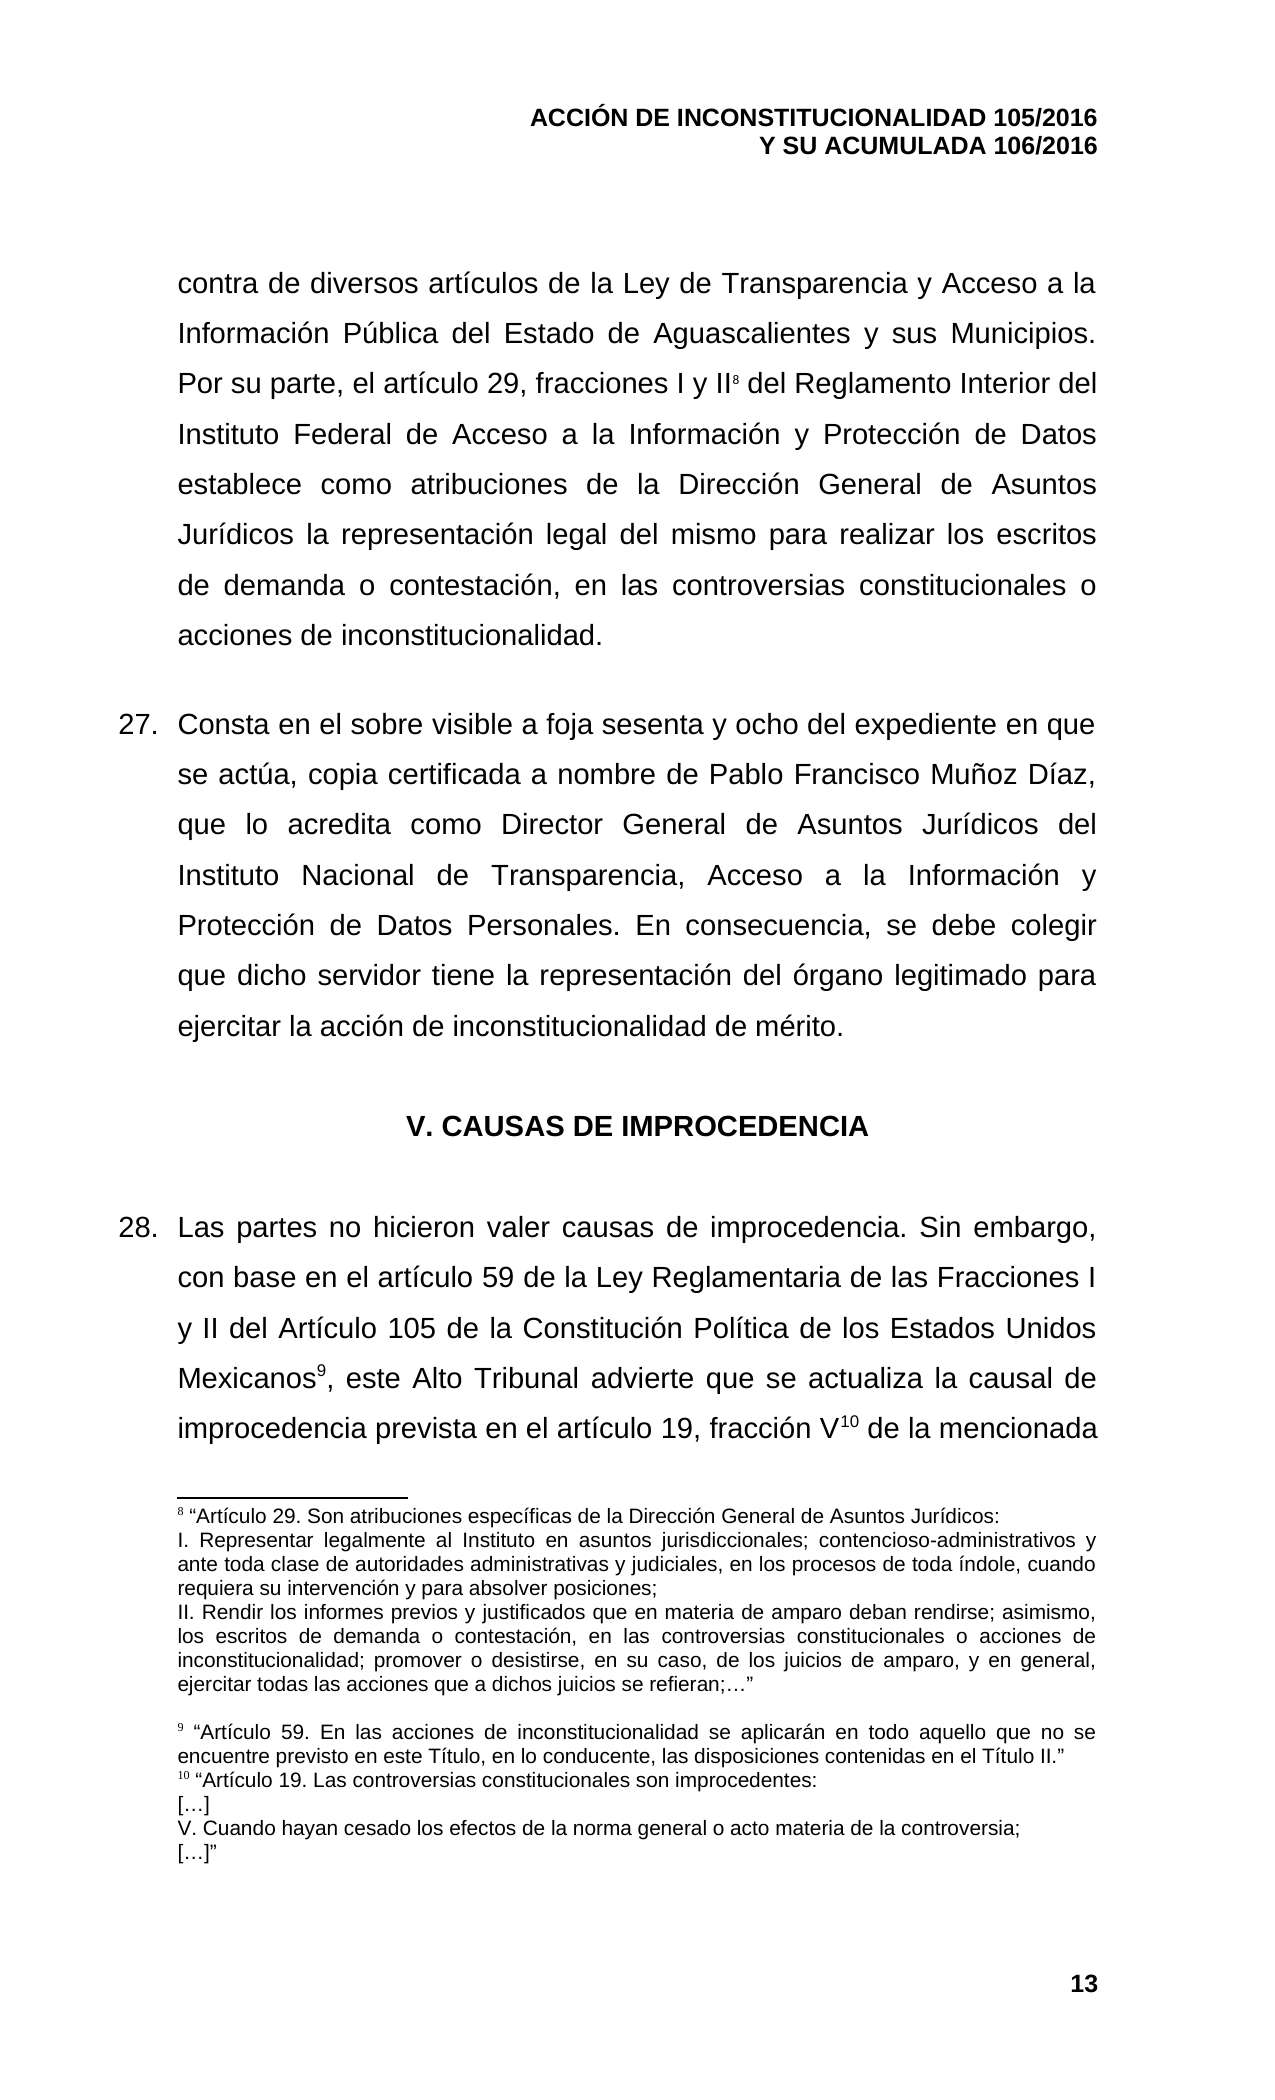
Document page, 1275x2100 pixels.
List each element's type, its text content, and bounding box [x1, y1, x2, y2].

list Ahora bien, como consta en autos a fojas sesenta y tres a sesenta y siete, obra copia certificada del acuerdo de tres de junio de dos mil dieciséis (emitido por unanimidad de los comisionados) mediante el cual se instruyó al representante legal del Instituto Nacional de Transparencia, Acceso a la Información y Protección de Datos Personales para que interpusiera acción de inconstitucionalidad en contra de diversos artículos de la Ley de Transparencia y Acceso a la Información Pública del Estado de Aguascalientes y sus Municipios. Por su parte, el artículo 29, fracciones I y II del Reglamento Interior del Instituto Federal de Acceso a la Información y Protección de Datos establece como atribuciones de la Dirección General de Asuntos Jurídicos la representación legal del mismo para realizar los escritos de demanda o contestación, en las controversias constitucionales o acciones de inconstitucionalidad. [118, 266, 1098, 652]
list Consta en el sobre visible a foja sesenta y ocho del expediente en que se actúa, copia certificada a nombre de Pablo Francisco Muñoz Díaz, que lo acredita como Director General de Asuntos Jurídicos del Instituto Nacional de Transparencia, Acceso a la Información y Protección de Datos Personales. En consecuencia, se debe colegir que dicho servidor tiene la representación del órgano legitimado para ejercitar la acción de inconstitucionalidad de mérito. [118, 707, 1098, 1042]
text V. CAUSAS DE IMPROCEDENCIA [177, 1109, 1098, 1143]
list Las partes no hicieron valer causas de improcedencia. Sin embargo, con base en el artículo 59 de la Ley Reglamentaria de las Fracciones I y II del Artículo 105 de la Constitución Política de los Estados Unidos Mexicanos, este Alto Tribunal advierte que se actualiza la causal de improcedencia prevista en el artículo 19, fracción V de la mencionada Ley Reglamentaria con relación al artículo 70 de la norma impugnada porque han cesado sus efectos. [118, 1210, 1098, 1445]
